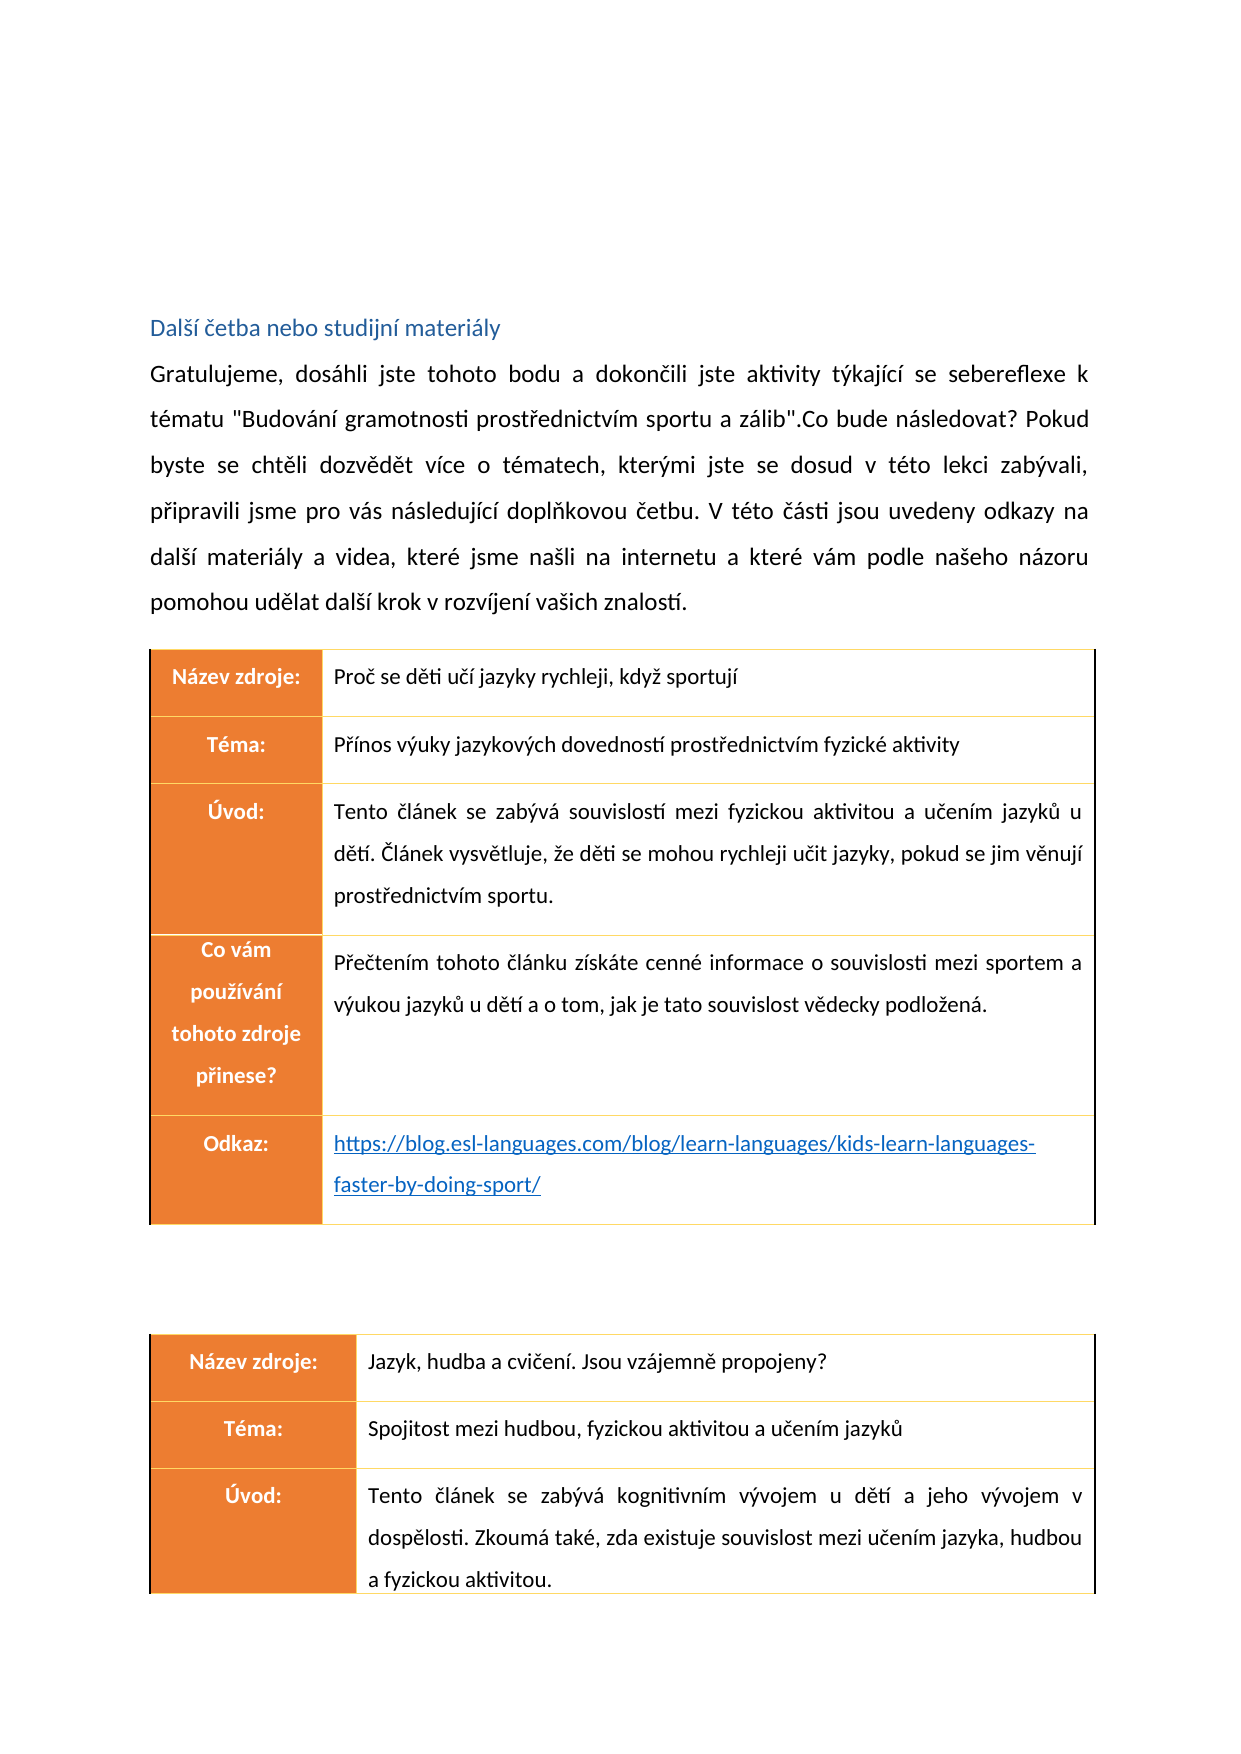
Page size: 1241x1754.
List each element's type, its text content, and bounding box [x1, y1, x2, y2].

table_cell Co vám používání tohoto zdroje přinese? [151, 936, 322, 1115]
table_cell Odkaz: [151, 1116, 322, 1224]
table_cell Spojitost mezi hudbou, fyzickou aktivitou a učením jazyků [357, 1402, 1094, 1468]
subtitle Další četba nebo studijní materiály [150, 312, 1090, 343]
table_cell Tento článek se zabývá souvislostí mezi fyzickou aktivitou a učením jazyků u dětí. Článek vysvětluje, že děti se mohou rychleji učit jazyky, pokud se jim věnují prostřednictvím sportu. [323, 784, 1094, 934]
table_cell https://blog.esl-languages.com/blog/learn-languages/kids-learn-languages-faster-by-doing-sport/ [323, 1116, 1094, 1224]
table_cell Úvod: [151, 784, 322, 934]
table_cell Téma: [151, 717, 322, 783]
table_header Název zdroje: [151, 1335, 356, 1401]
text Gratulujeme, dosáhli jste tohoto bodu a dokončili jste aktivity týkající se sebereflexe k tématu "Budování gramotnosti prostřednictvím sportu a zálib".Co bude následovat? Pokud byste se chtěli dozvědět více o tématech, kterými jste se dosud v této lekci zabývali, připravili jsme pro vás následující doplňkovou četbu. V této části jsou uvedeny odkazy na další materiály a videa, které jsme našli na internetu a které vám podle našeho názoru pomohou udělat další krok v rozvíjení vašich znalostí. [150, 358, 1090, 617]
table_cell Úvod: [151, 1469, 356, 1593]
table_cell Přečtením tohoto článku získáte cenné informace o souvislosti mezi sportem a výukou jazyků u dětí a o tom, jak je tato souvislost vědecky podložená. [323, 936, 1094, 1115]
table_cell Tento článek se zabývá kognitivním vývojem u dětí a jeho vývojem v dospělosti. Zkoumá také, zda existuje souvislost mezi učením jazyka, hudbou a fyzickou aktivitou. [357, 1469, 1094, 1593]
table_header Proč se děti učí jazyky rychleji, když sportují [323, 650, 1094, 716]
table_cell Přínos výuky jazykových dovedností prostřednictvím fyzické aktivity [323, 717, 1094, 783]
table_header Jazyk, hudba a cvičení. Jsou vzájemně propojeny? [357, 1335, 1094, 1401]
table_cell Téma: [151, 1402, 356, 1468]
table_header Název zdroje: [151, 650, 322, 716]
